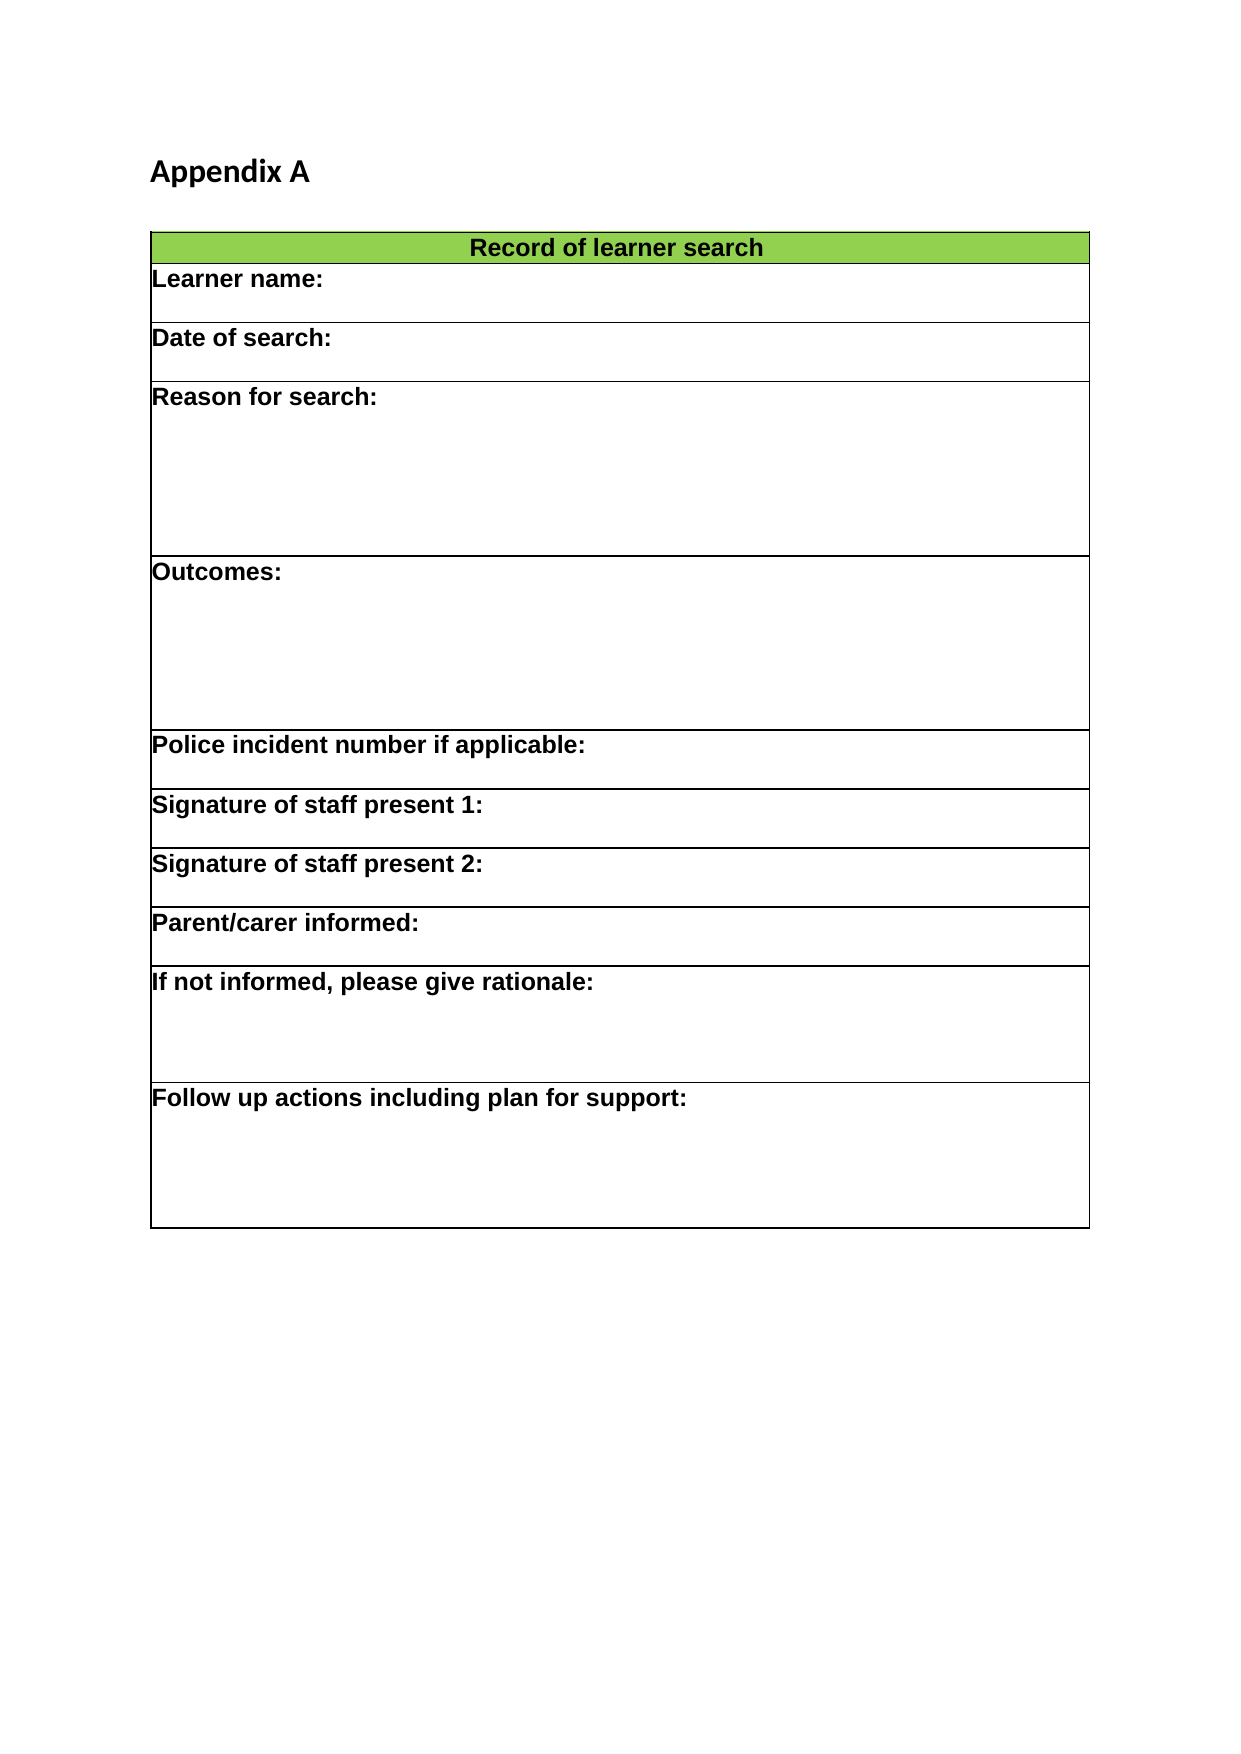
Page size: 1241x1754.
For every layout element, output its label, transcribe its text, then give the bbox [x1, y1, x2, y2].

table_cell Police incident number if applicable: [152, 731, 1089, 788]
table_cell Reason for search: [152, 382, 1089, 555]
text Appendix A [150, 150, 1090, 191]
table_cell Date of search: [152, 323, 1089, 381]
table_cell Follow up actions including plan for support: [152, 1083, 1089, 1227]
table_cell If not informed, please give rationale: [152, 967, 1089, 1082]
table_cell Signature of staff present 2: [152, 849, 1089, 906]
table_cell Learner name: [152, 264, 1089, 322]
table_cell Signature of staff present 1: [152, 790, 1089, 847]
table_cell Outcomes: [152, 557, 1089, 729]
table_header Record of learner search [152, 233, 1089, 263]
table_cell Parent/carer informed: [152, 908, 1089, 965]
